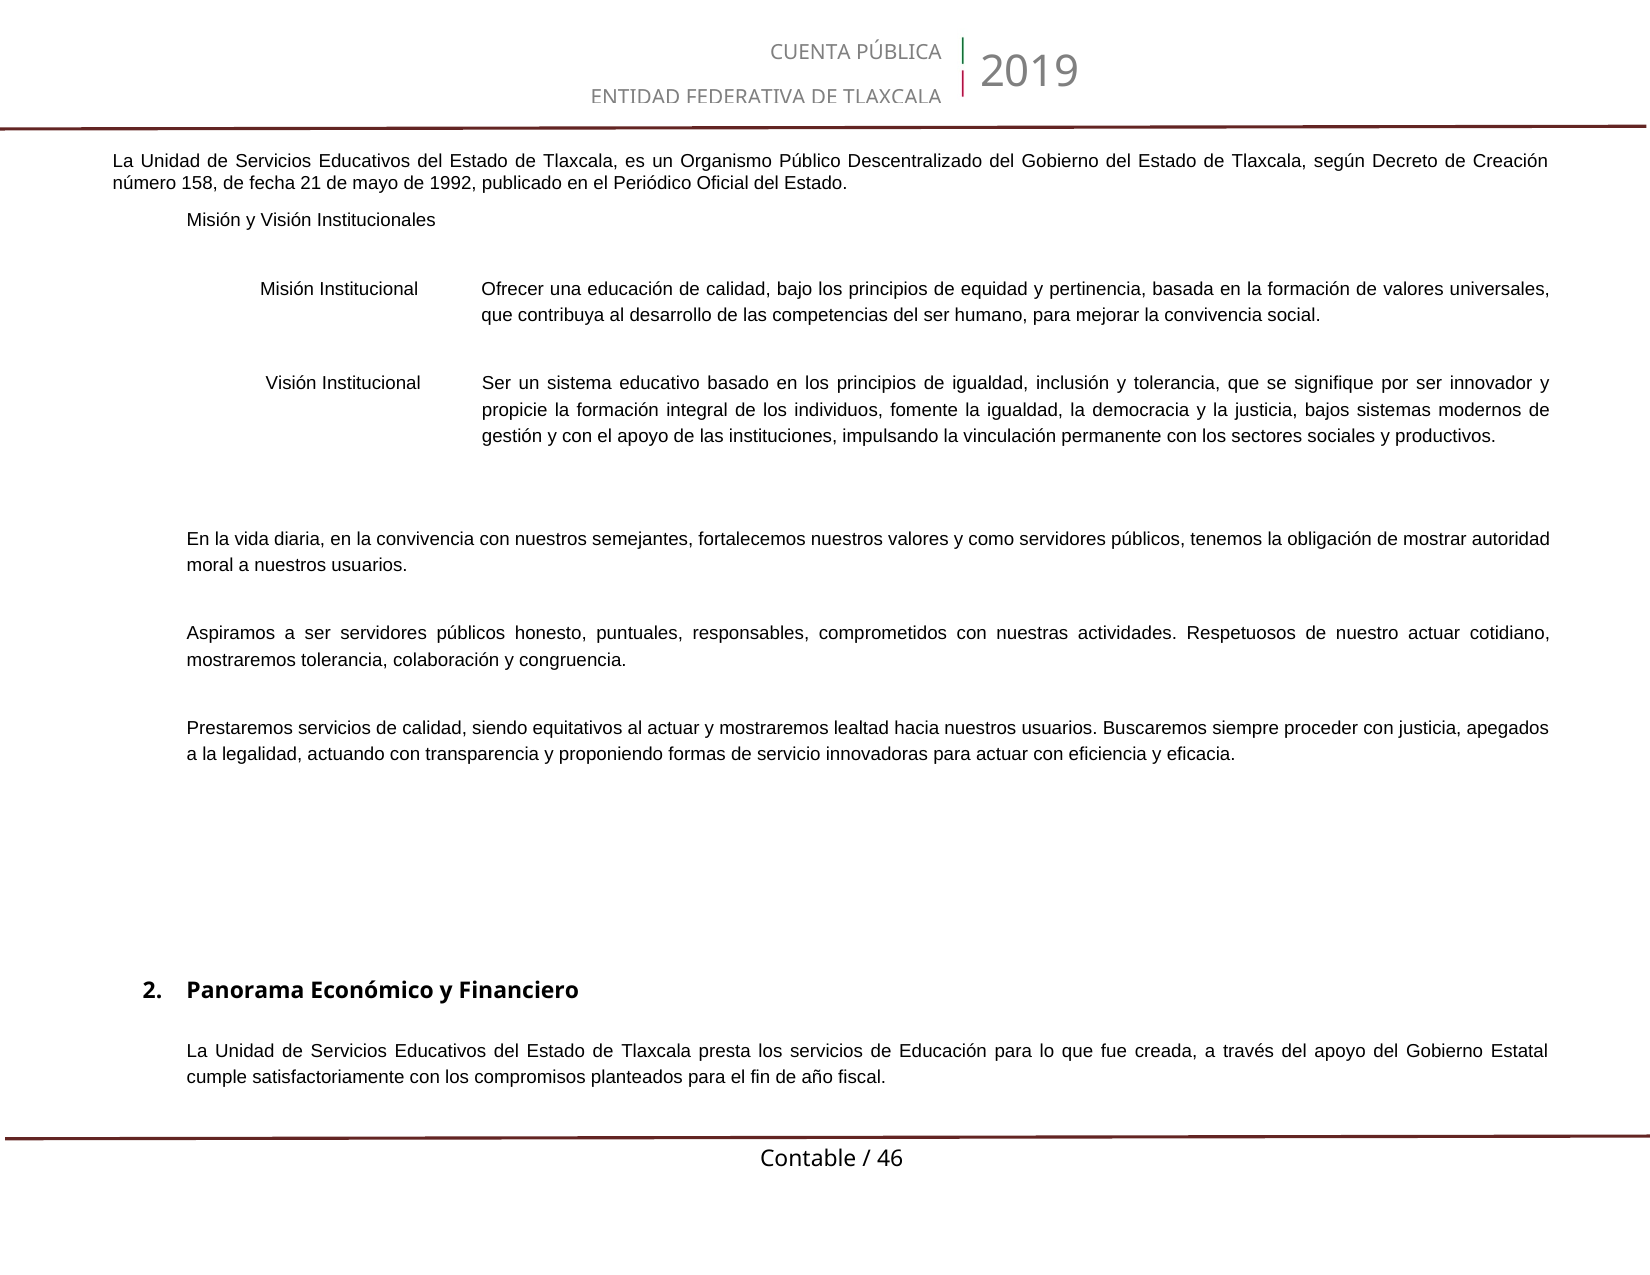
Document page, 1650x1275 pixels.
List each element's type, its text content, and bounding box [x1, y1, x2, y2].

text La Unidad de Servicios Educativos del Estado de Tlaxcala presta los servicios de Educación para lo que fue creada, a través del apoyo del Gobierno Estatal cumple satisfactoriamente con los compromisos planteados para el fin de año fiscal. [186, 1037, 1550, 1089]
text En la vida diaria, en la convivencia con nuestros semejantes, fortalecemos nuestros valores y como servidores públicos, tenemos la obligación de mostrar autoridad moral a nuestros usuarios. [186, 524, 1550, 576]
text Visión Institucional Ser un sistema educativo basado en los principios de igualdad, inclusión y tolerancia, que se signifique por ser innovador y propicie la formación integral de los individuos, fomente la igualdad, la democracia y la justicia, bajos sistemas modernos de gestión y con el apoyo de las instituciones, impulsando la vinculación permanente con los sectores sociales y productivos. [260, 369, 1550, 447]
text La Unidad de Servicios Educativos del Estado de Tlaxcala, es un Organismo Público Descentralizado del Gobierno del Estado de Tlaxcala, según Decreto de Creación número 158, de fecha 21 de mayo de 1992, publicado en el Periódico Oficial del Estado. [112, 150, 1550, 193]
text Aspiramos a ser servidores públicos honesto, puntuales, responsables, comprometidos con nuestras actividades. Respetuosos de nuestro actuar cotidiano, mostraremos tolerancia, colaboración y congruencia. [186, 619, 1550, 671]
text Misión y Visión Institucionales [186, 206, 1550, 232]
picture [956, 28, 974, 100]
text 2. Panorama Económico y Financiero [112, 978, 1550, 1003]
text Misión Institucional Ofrecer una educación de calidad, bajo los principios de equidad y pertinencia, basada en la formación de valores universales, que contribuya al desarrollo de las competencias del ser humano, para mejorar la convivencia social. [260, 274, 1550, 326]
text Prestaremos servicios de calidad, siendo equitativos al actuar y mostraremos lealtad hacia nuestros usuarios. Buscaremos siempre proceder con justicia, apegados a la legalidad, actuando con transparencia y proponiendo formas de servicio innovadoras para actuar con eficiencia y eficacia. [186, 714, 1550, 766]
